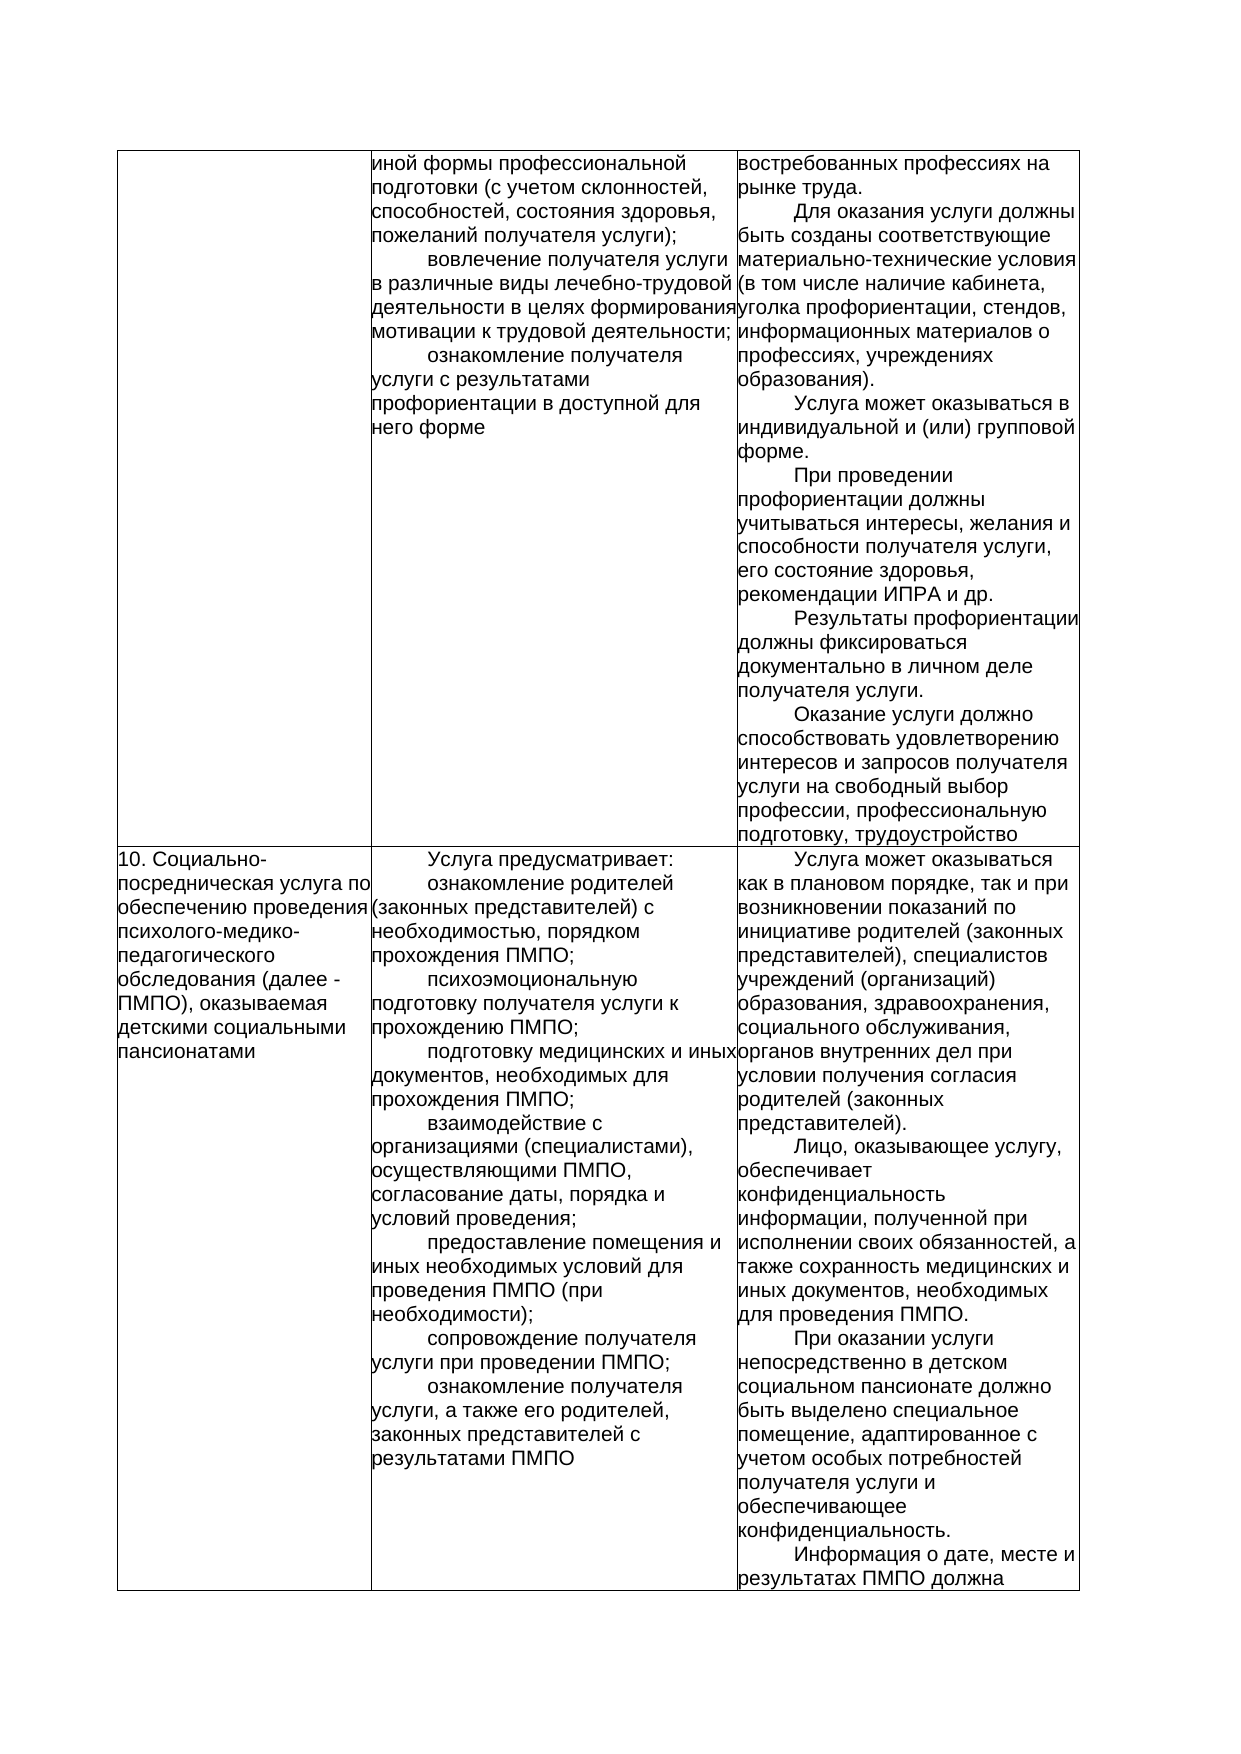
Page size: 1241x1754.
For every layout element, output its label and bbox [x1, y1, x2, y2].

table_cell [118, 151, 371, 846]
table_cell [118, 847, 371, 1589]
table_cell [372, 151, 737, 846]
table_cell [738, 847, 1079, 1589]
table_cell [738, 151, 1079, 846]
table_cell [372, 847, 737, 1589]
